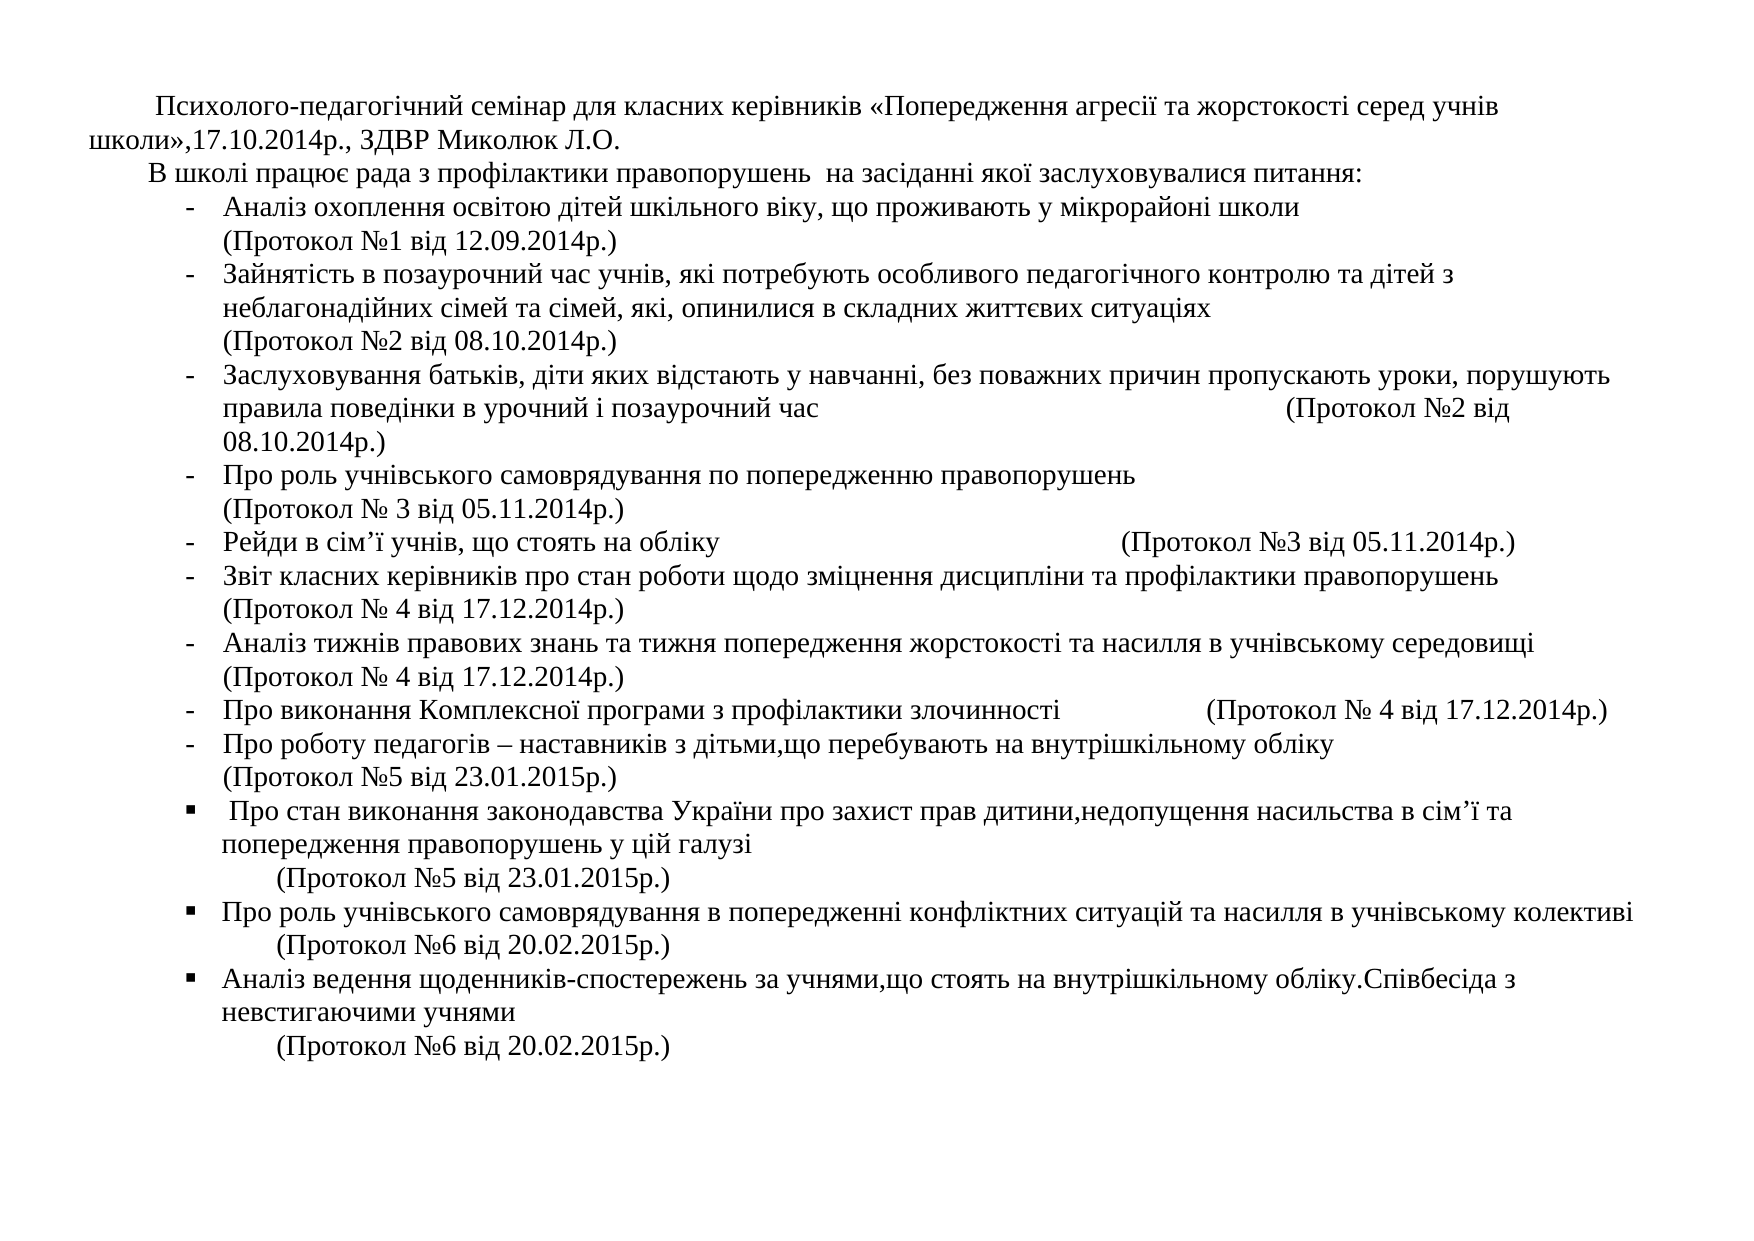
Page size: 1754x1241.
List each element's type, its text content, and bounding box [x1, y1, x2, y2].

list Про роль учнівського самоврядування в попередженні конфліктних ситуацій та насилля в учнівському колективі [184, 894, 1665, 927]
list Аналіз тижнів правових знань та тижня попередження жорстокості та насилля в учнівському середовищі (Протокол № 4 від 17.12.2014р.) [185, 625, 1665, 692]
list Зайнятість в позаурочний час учнів, які потребують особливого педагогічного контролю та дітей з неблагонадійних сімей та сімей, які, опинилися в складних життєвих ситуаціях (Протокол №2 від 08.10.2014р.) [185, 256, 1665, 357]
list Про стан виконання законодавства України про захист прав дитини,недопущення насильства в сім’ї та попередження правопорушень у цій галузі [184, 793, 1665, 860]
list Звіт класних керівників про стан роботи щодо зміцнення дисципліни та профілактики правопорушень (Протокол № 4 від 17.12.2014р.) [185, 558, 1665, 625]
list (Протокол №5 від 23.01.2015р.) [223, 759, 1665, 793]
text В школі працює рада з профілактики правопорушень на засіданні якої заслуховувалися питання: [88, 156, 1665, 189]
list Рейди в сім’ї учнів, що стоять на обліку (Протокол №3 від 05.11.2014р.) [185, 524, 1665, 558]
list Про роботу педагогів – наставників з дітьми,що перебувають на внутрішкільному обліку [185, 726, 1665, 759]
text (Протокол №6 від 20.02.2015р.) [276, 1028, 1665, 1062]
list Про виконання Комплексної програми з профілактики злочинності (Протокол № 4 від 17.12.2014р.) [185, 692, 1665, 726]
list Про роль учнівського самоврядування по попередженню правопорушень (Протокол № 3 від 05.11.2014р.) [185, 457, 1665, 524]
list Психолого-педагогічний семінар для класних керівників «Попередження агресії та жорстокості серед учнів школи»,17.10.2014р., ЗДВР Миколюк Л.О. [88, 88, 1665, 156]
list Заслуховування батьків, діти яких відстають у навчанні, без поважних причин пропускають уроки, порушують правила поведінки в урочний і позаурочний час (Протокол №2 від 08.10.2014р.) [185, 357, 1665, 457]
list Аналіз охоплення освітою дітей шкільного віку, що проживають у мікрорайоні школи (Протокол №1 від 12.09.2014р.) [185, 189, 1665, 256]
text (Протокол №5 від 23.01.2015р.) [276, 860, 1665, 894]
list Аналіз ведення щоденників-спостережень за учнями,що стоять на внутрішкільному обліку.Співбесіда з невстигаючими учнями [184, 961, 1665, 1028]
text (Протокол №6 від 20.02.2015р.) [276, 927, 1665, 961]
